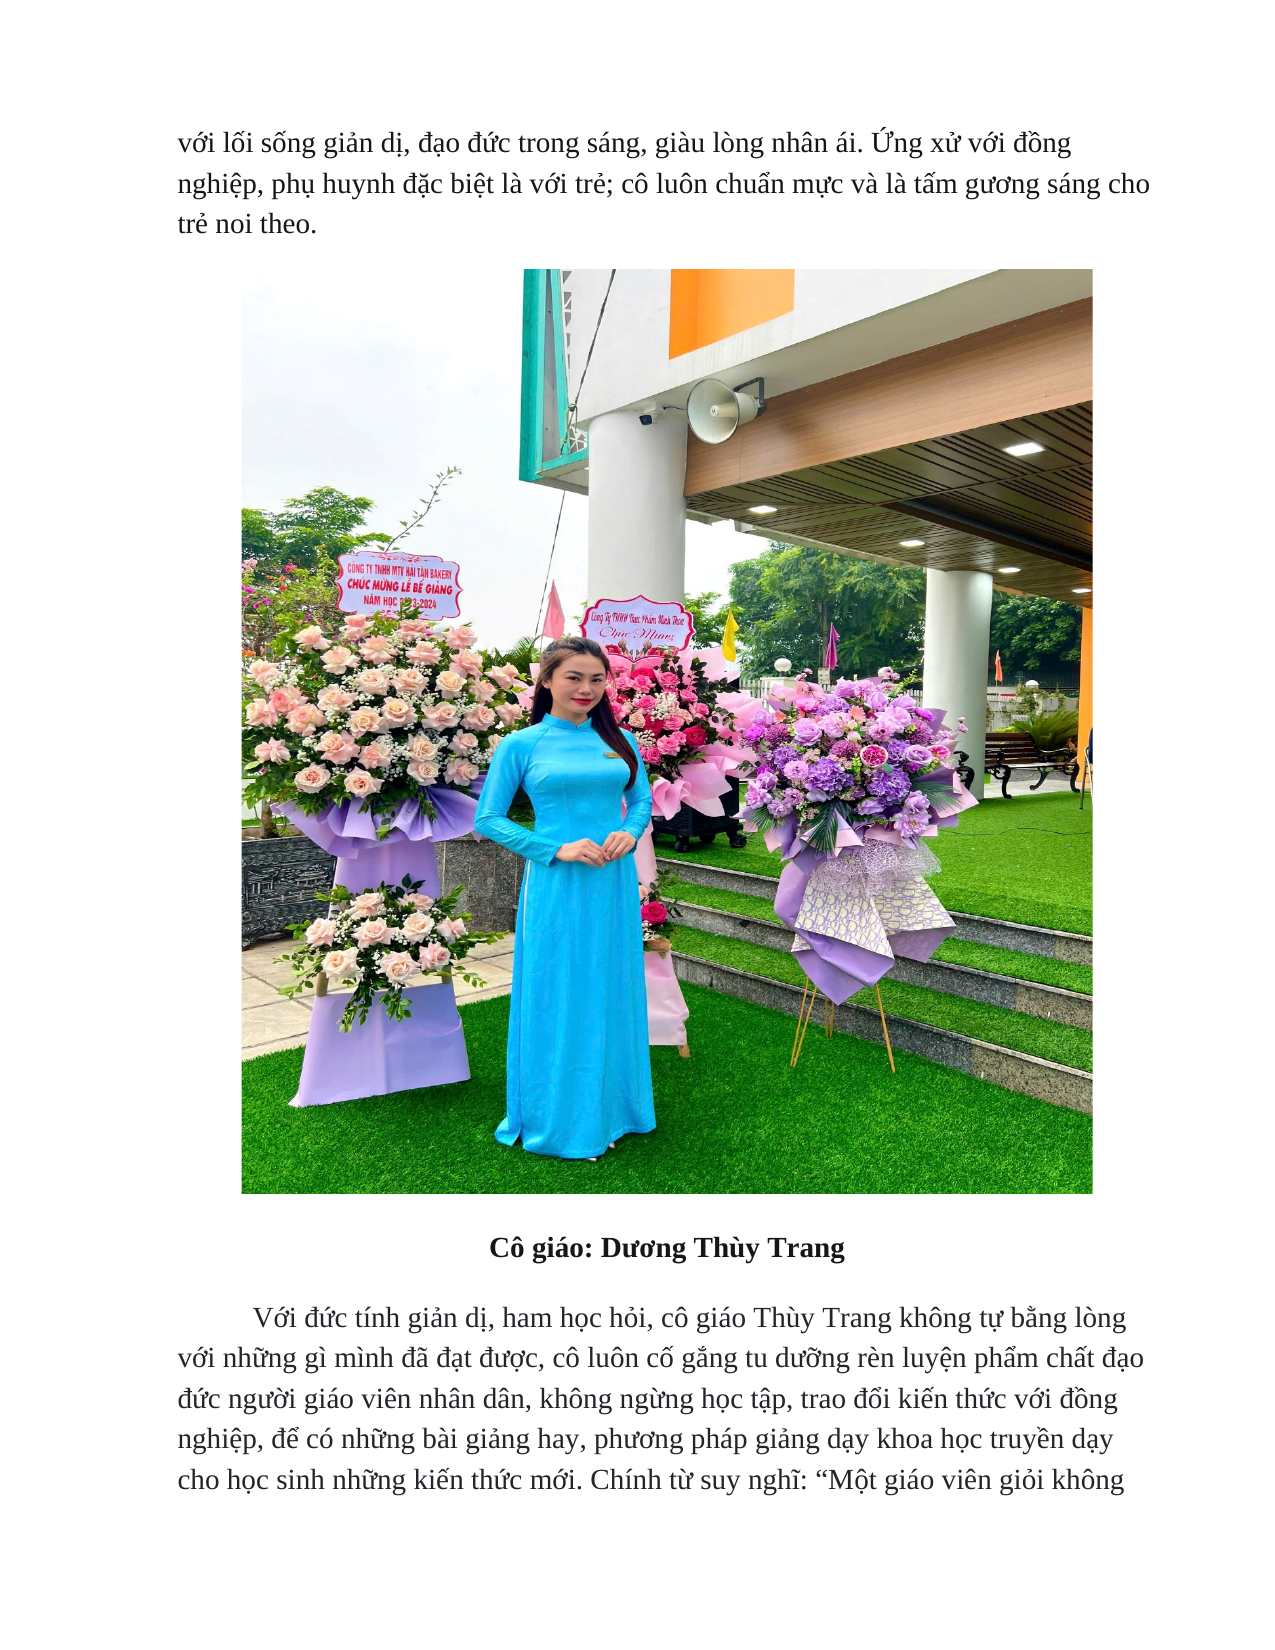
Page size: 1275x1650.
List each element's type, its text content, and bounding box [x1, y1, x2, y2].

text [177, 118, 1157, 240]
text Cô giáo: Dương Thùy Trang [177, 1223, 1157, 1263]
picture [241, 269, 1093, 1194]
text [177, 1293, 1157, 1496]
